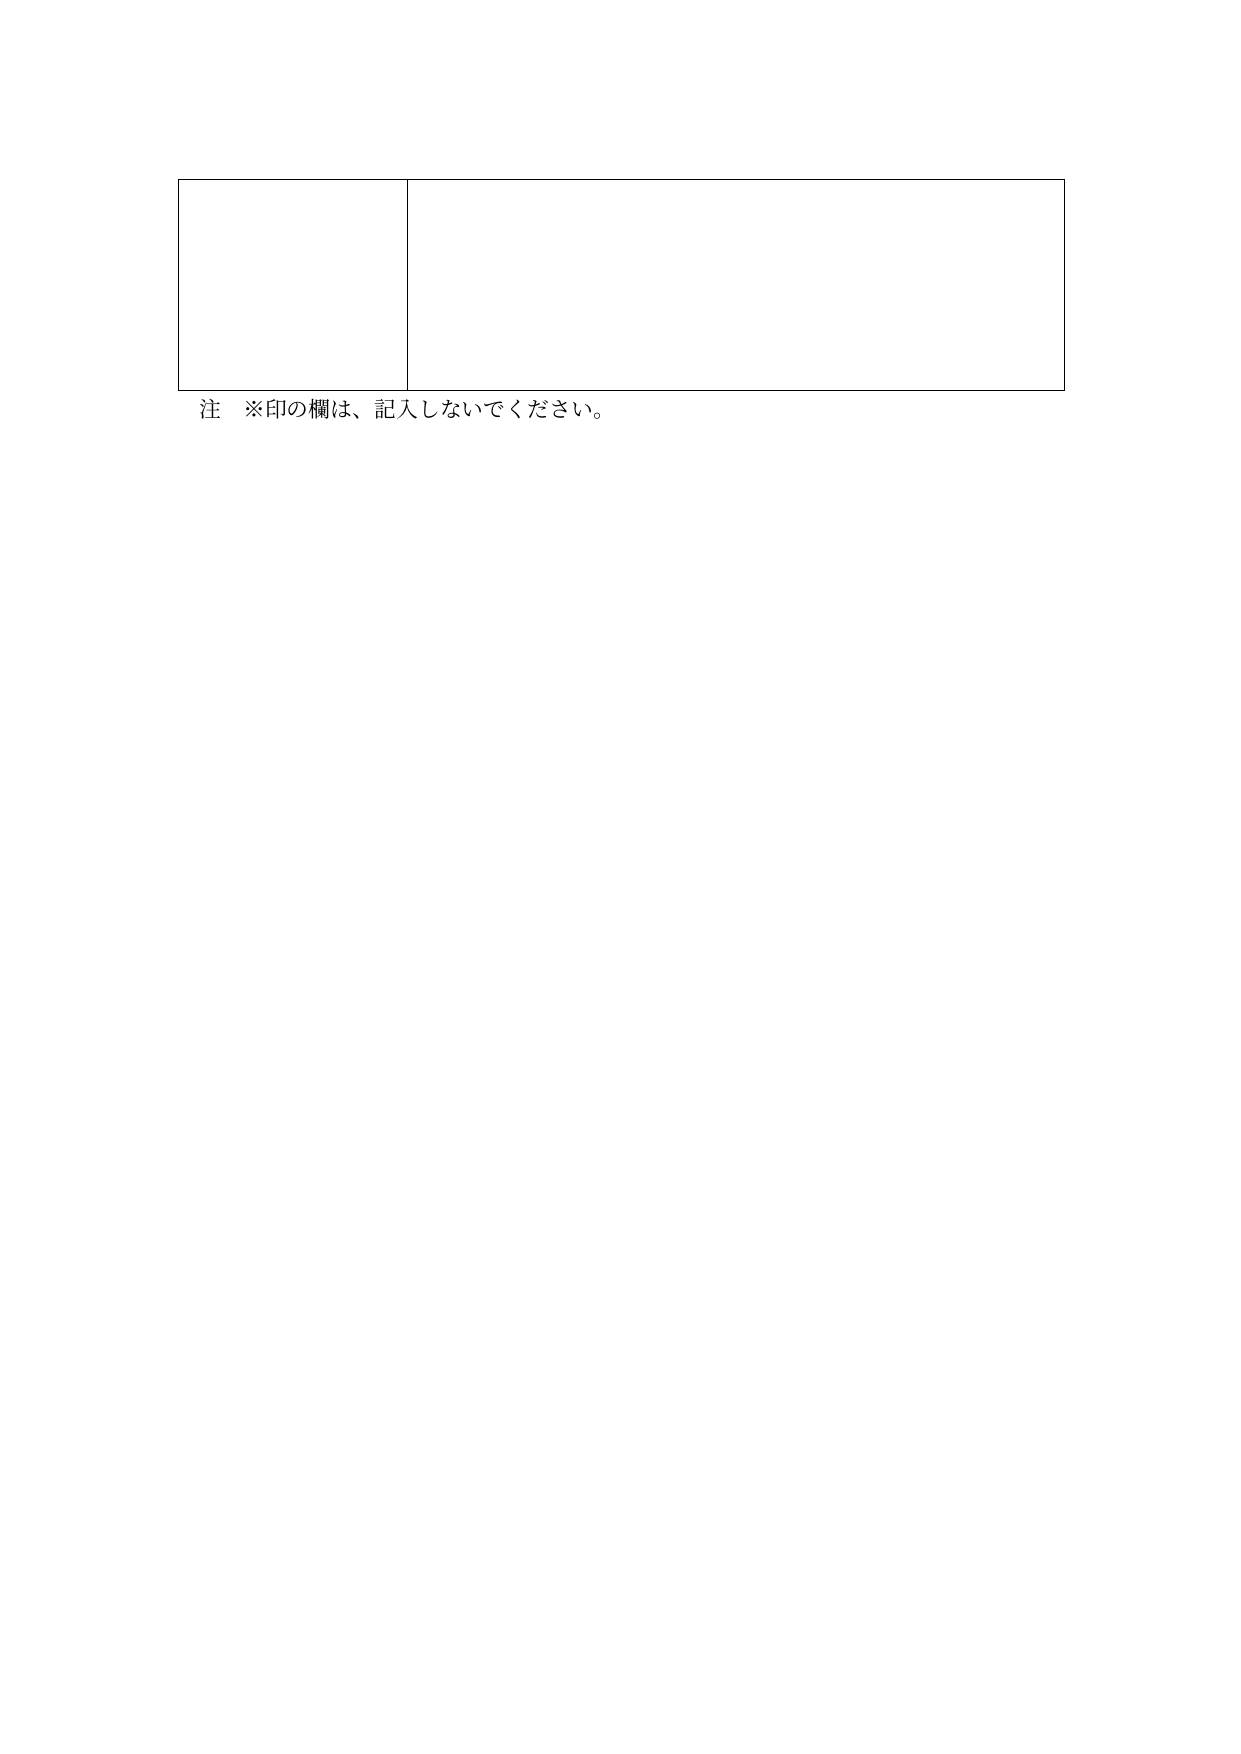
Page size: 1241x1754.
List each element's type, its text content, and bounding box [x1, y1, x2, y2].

text 注 ※印の欄は、記入しないでください。 [177, 391, 1063, 425]
table_cell [408, 180, 1064, 389]
table_cell [179, 180, 407, 389]
